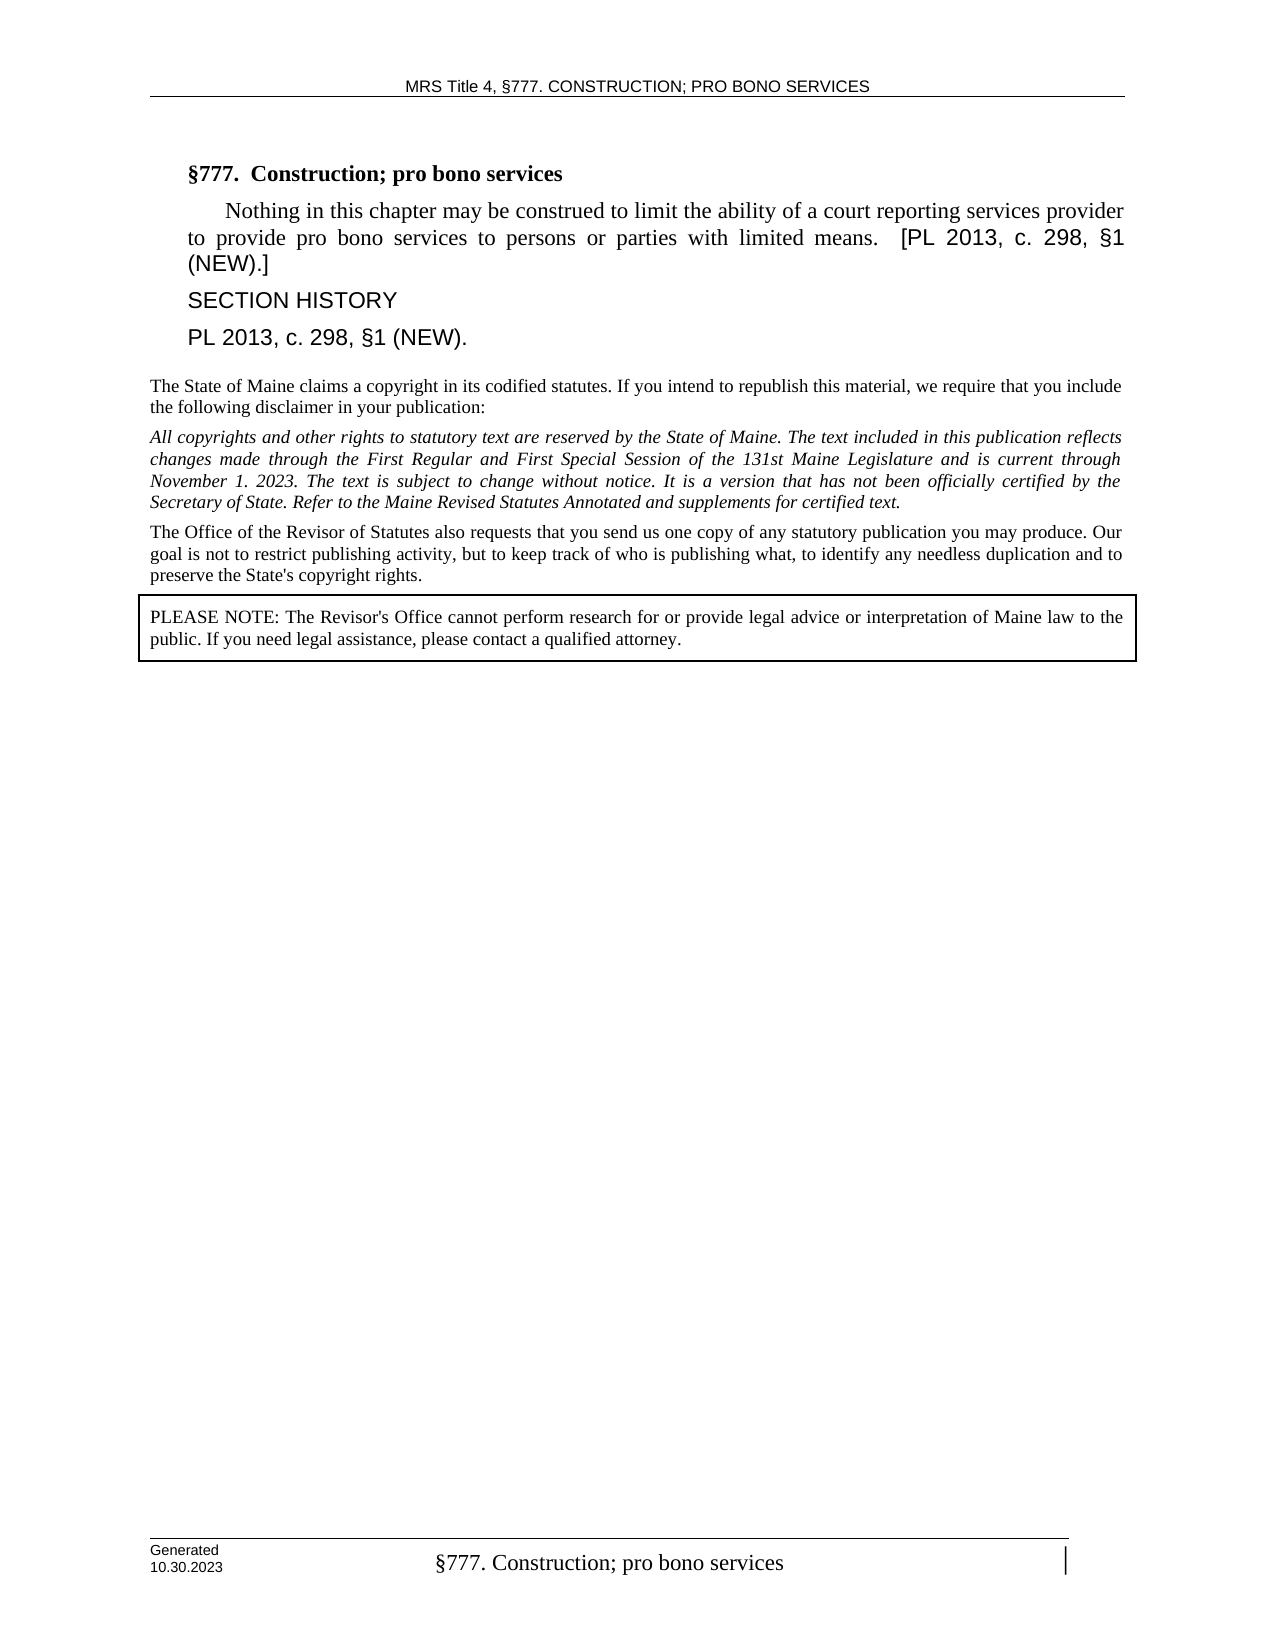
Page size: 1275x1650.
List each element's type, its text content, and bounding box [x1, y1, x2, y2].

text The Office of the Revisor of Statutes also requests that you send us one copy of any statutory publication you may produce. Our goal is not to restrict publishing activity, but to keep track of who is publishing what, to identify any needless duplication and to preserve the State's copyright rights. [150, 521, 1125, 586]
text Nothing in this chapter may be construed to limit the ability of a court reporting services provider to provide pro bono services to persons or parties with limited means. [PL 2013, c. 298, §1 (NEW).] [187, 197, 1125, 276]
text SECTION HISTORY [187, 287, 1125, 313]
text PLEASE NOTE: The Revisor's Office cannot perform research for or provide legal advice or interpretation of Maine law to the public. If you need legal assistance, please contact a qualified attorney. [140, 596, 1135, 660]
text The State of Maine claims a copyright in its codified statutes. If you intend to republish this material, we require that you include the following disclaimer in your publication: [150, 375, 1125, 418]
text All copyrights and other rights to statutory text are reserved by the State of Maine. The text included in this publication reflects changes made through the First Regular and First Special Session of the 131st Maine Legislature and is current through November 1. 2023 . The text is subject to change without notice. It is a version that has not been officially certified by the Secretary of State. Refer to the Maine Revised Statutes Annotated and supplements for certified text. [150, 426, 1125, 513]
text PL 2013, c. 298, §1 (NEW). [187, 323, 1125, 350]
text §777. Construction; pro bono services [187, 160, 1125, 187]
